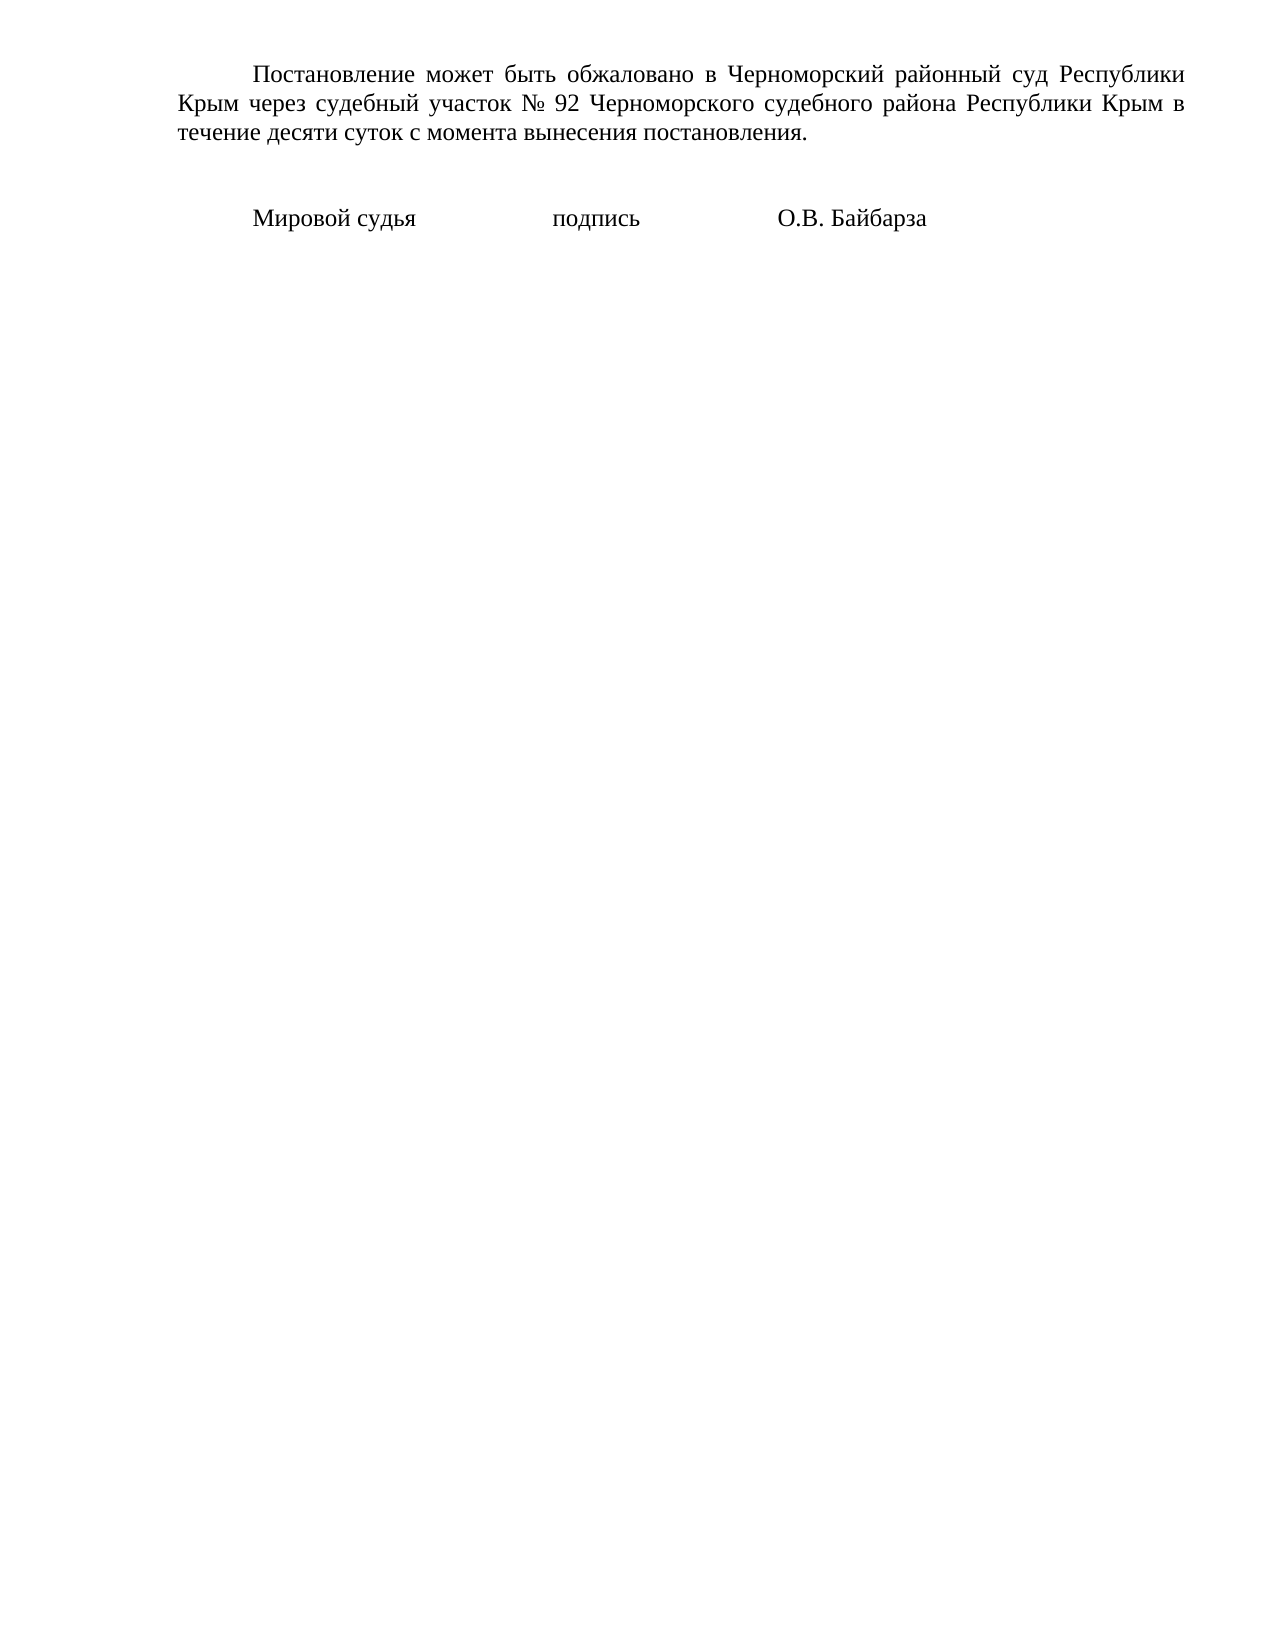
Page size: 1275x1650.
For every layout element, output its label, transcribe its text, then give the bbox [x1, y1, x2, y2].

text Постановление может быть обжаловано в Черноморский районный суд Республики Крым через судебный участок № 92 Черноморского судебного района Республики Крым в течение десяти суток с момента вынесения постановления. [177, 59, 1186, 145]
text Мировой судья подпись О.В. Байбарза [177, 203, 1186, 232]
